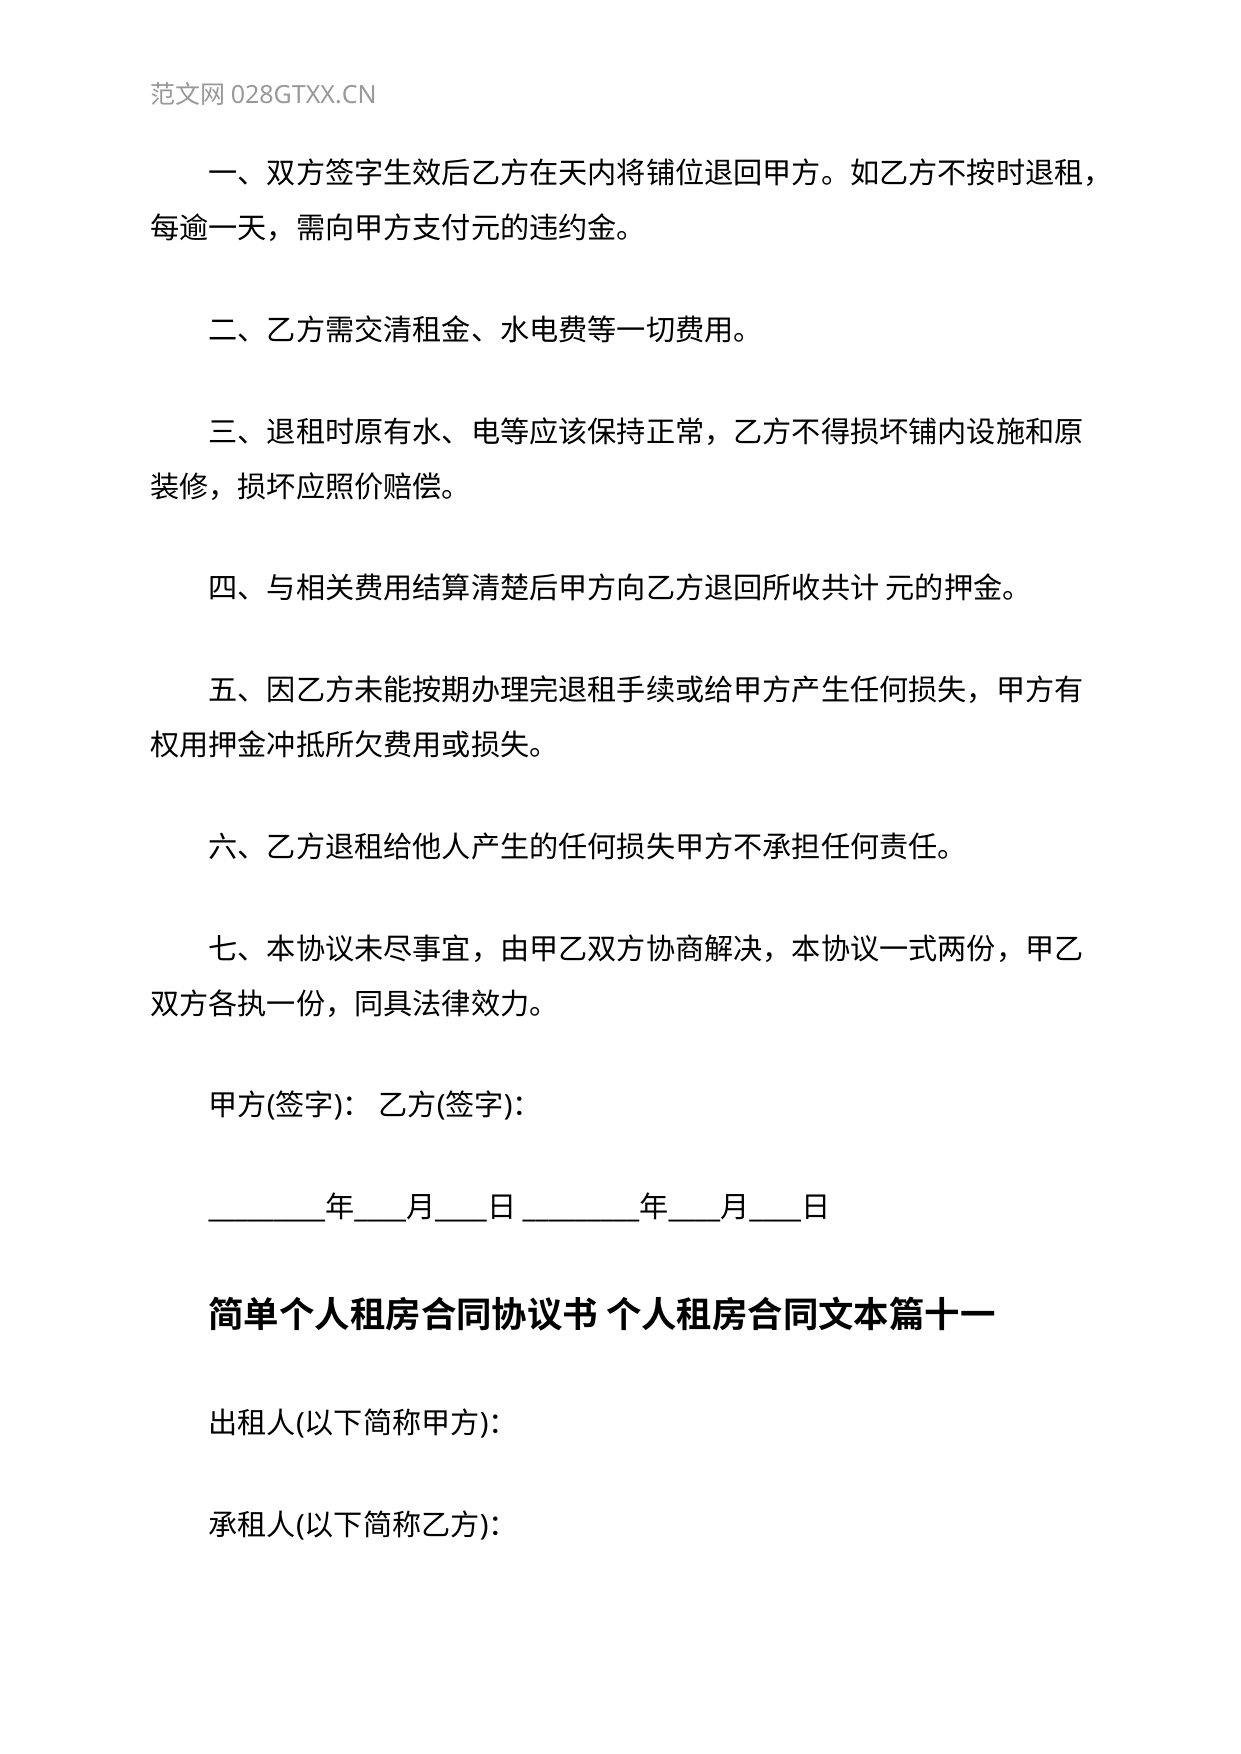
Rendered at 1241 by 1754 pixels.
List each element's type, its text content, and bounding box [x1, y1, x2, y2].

text 甲方(签字)： 乙方(签字)： [150, 1082, 1090, 1124]
text 一、双方签字生效后乙方在天内将铺位退回甲方。如乙方不按时退租，每逾一天，需向甲方支付元的违约金。 [150, 150, 1090, 247]
text 四、与相关费用结算清楚后甲方向乙方退回所收共计 元的押金。 [150, 565, 1090, 607]
text 二、乙方需交清租金、水电费等一切费用。 [150, 307, 1090, 349]
text 简单个人租房合同协议书 个人租房合同文本篇十一 [150, 1286, 1090, 1337]
text 五、因乙方未能按期办理完退租手续或给甲方产生任何损失，甲方有权用押金冲抵所欠费用或损失。 [150, 667, 1090, 764]
text 三、退租时原有水、电等应该保持正常，乙方不得损坏铺内设施和原装修，损坏应照价赔偿。 [150, 408, 1090, 506]
text 六、乙方退租给他人产生的任何损失甲方不承担任何责任。 [150, 823, 1090, 866]
text 出租人(以下简称甲方)： [150, 1399, 1090, 1442]
text _________年____月____日 _________年____月____日 [150, 1184, 1090, 1226]
text 承租人(以下简称乙方)： [150, 1501, 1090, 1544]
text 七、本协议未尽事宜，由甲乙双方协商解决，本协议一式两份，甲乙双方各执一份，同具法律效力。 [150, 925, 1090, 1022]
